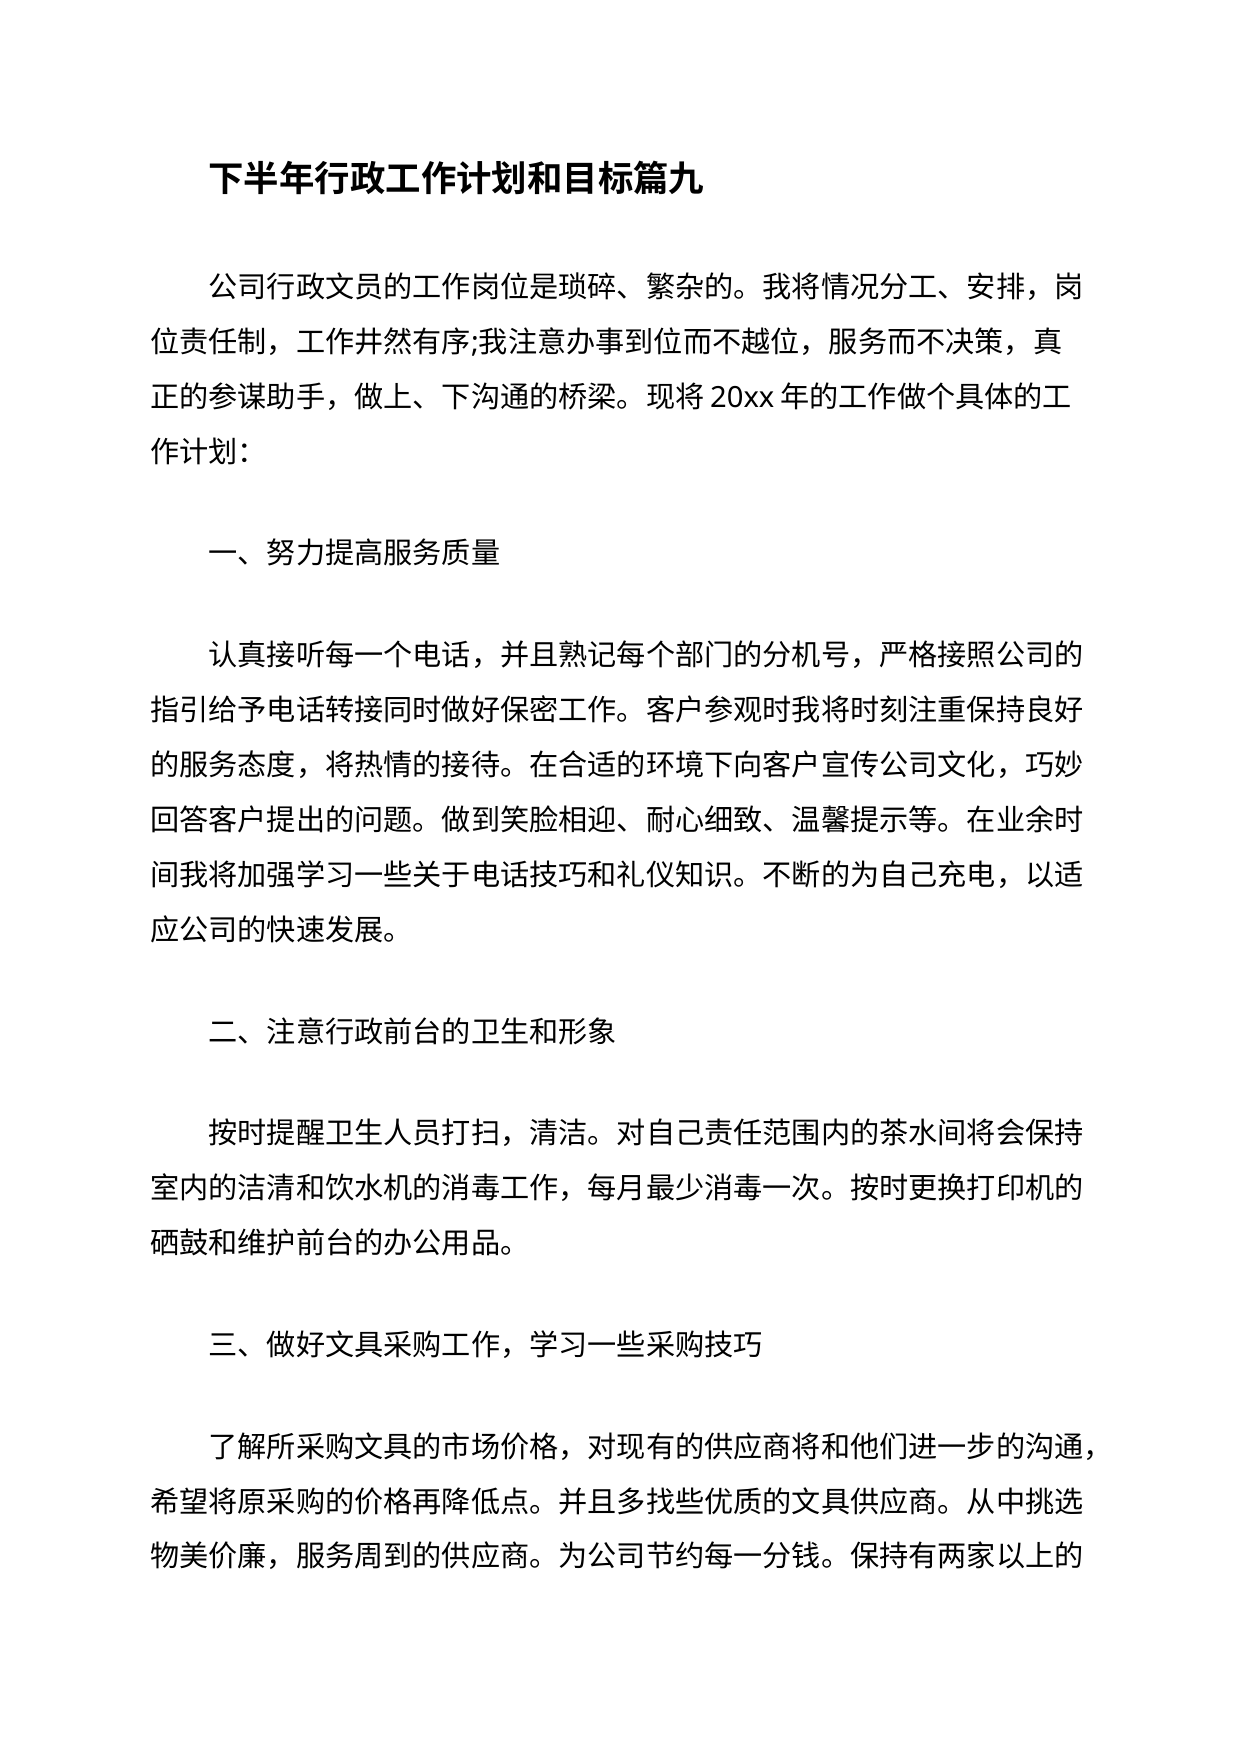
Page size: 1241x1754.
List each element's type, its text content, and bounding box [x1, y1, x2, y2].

text 下半年行政工作计划和目标篇九 [150, 150, 1090, 201]
text 公司行政文员的工作岗位是琐碎、繁杂的。我将情况分工、安排，岗位责任制，工作井然有序;我注意办事到位而不越位，服务而不决策，真正的参谋助手，做上、下沟通的桥梁。现将20xx年的工作做个具体的工作计划： [150, 263, 1090, 471]
text 按时提醒卫生人员打扫，清洁。对自己责任范围内的茶水间将会保持室内的洁清和饮水机的消毒工作，每月最少消毒一次。按时更换打印机的硒鼓和维护前台的办公用品。 [150, 1110, 1090, 1262]
text 三、做好文具采购工作，学习一些采购技巧 [150, 1321, 1090, 1364]
text 一、努力提高服务质量 [150, 530, 1090, 572]
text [150, 1423, 1090, 1575]
text 二、注意行政前台的卫生和形象 [150, 1008, 1090, 1050]
text 认真接听每一个电话，并且熟记每个部门的分机号，严格接照公司的指引给予电话转接同时做好保密工作。客户参观时我将时刻注重保持良好的服务态度，将热情的接待。在合适的环境下向客户宣传公司文化，巧妙回答客户提出的问题。做到笑脸相迎、耐心细致、温馨提示等。在业余时间我将加强学习一些关于电话技巧和礼仪知识。不断的为自己充电，以适应公司的快速发展。 [150, 632, 1090, 949]
